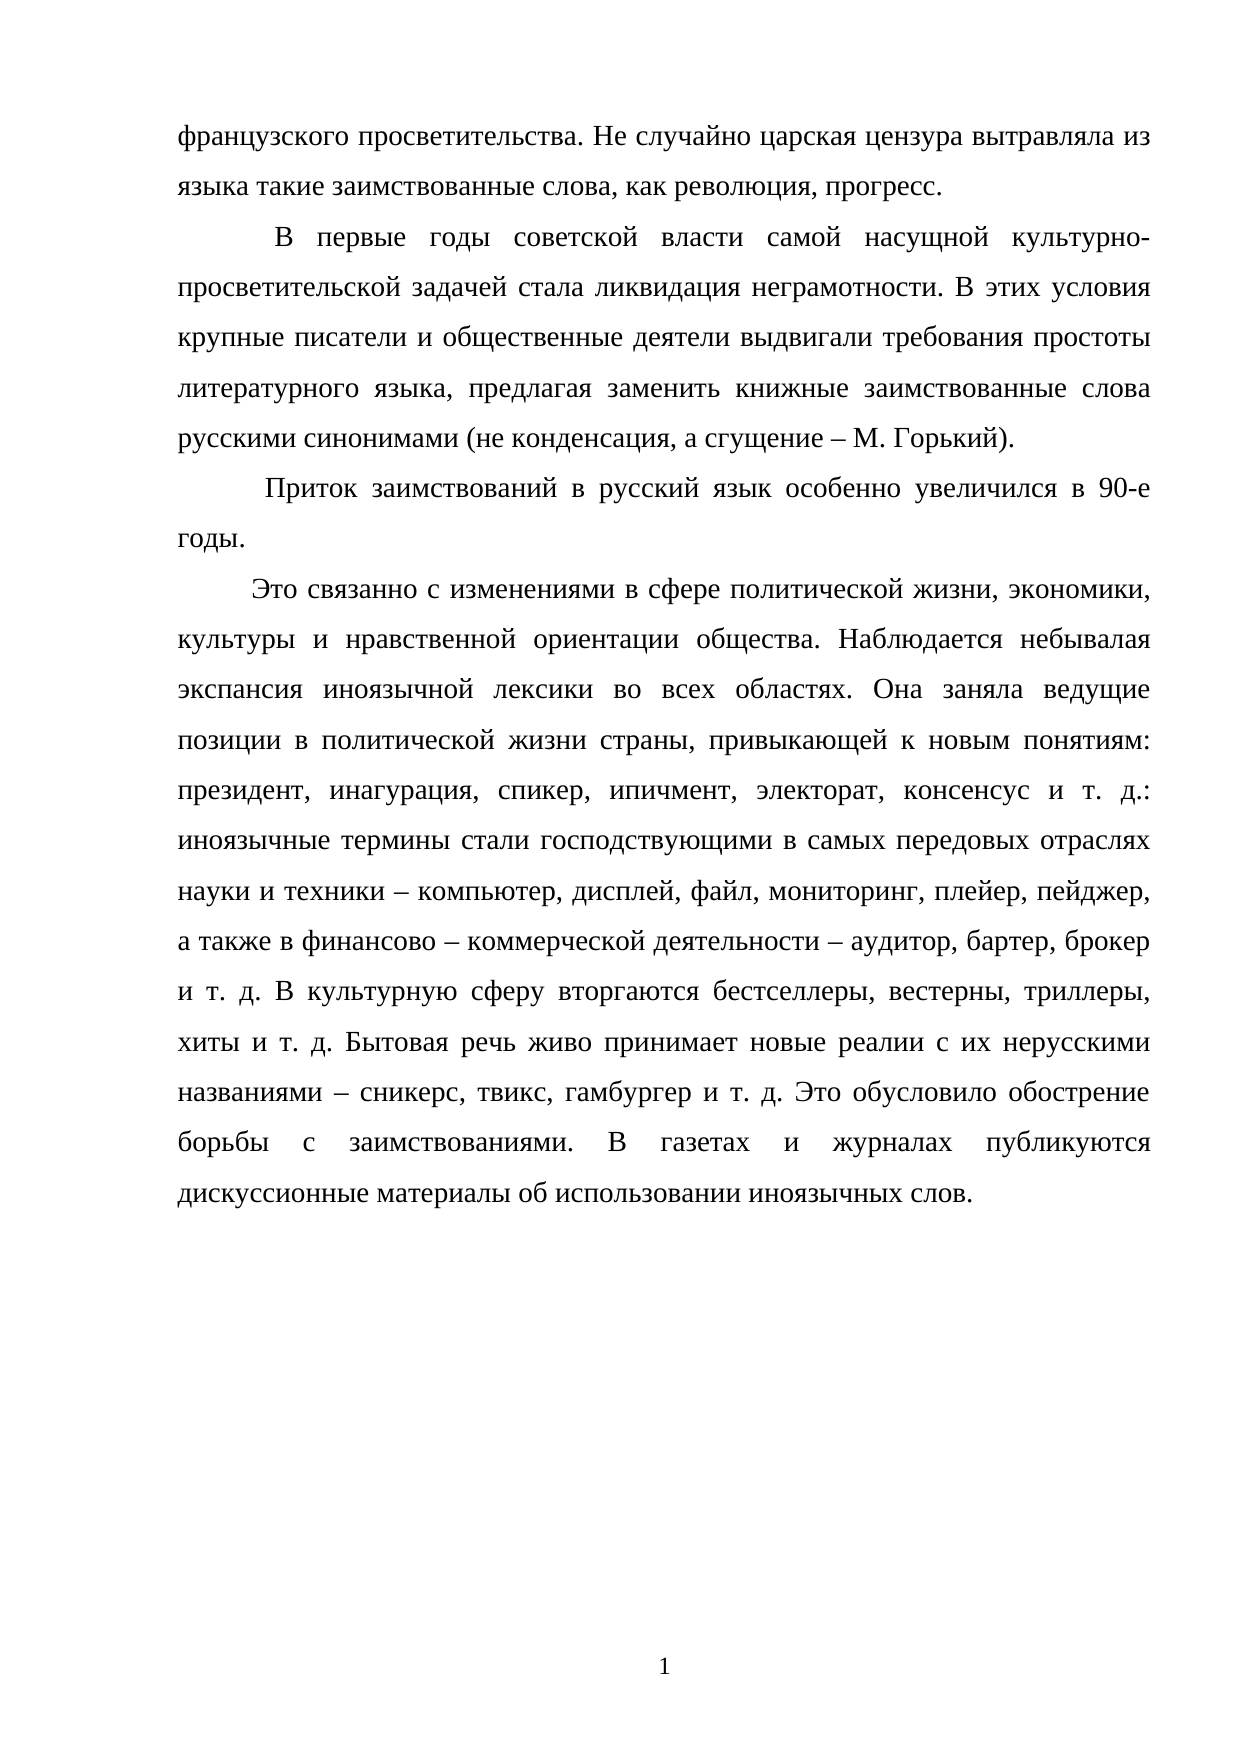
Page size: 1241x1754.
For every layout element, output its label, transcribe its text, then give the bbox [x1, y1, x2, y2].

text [177, 118, 1152, 202]
text Это связанно с изменениями в сфере политической жизни, экономики, культуры и нравственной ориентации общества. Наблюдается небывалая экспансия иноязычной лексики во всех областях. Она заняла ведущие позиции в политической жизни страны, привыкающей к новым понятиям: президент, инагурация, спикер, ипичмент, электорат, консенсус и т. д.: иноязычные термины стали господствующими в самых передовых отраслях науки и техники – компьютер, дисплей, файл, мониторинг, плейер, пейджер, а также в финансово – коммерческой деятельности – аудитор, бартер, брокер и т. д. В культурную сферу вторгаются бестселлеры, вестерны, триллеры, хиты и т. д. Бытовая речь живо принимает новые реалии с их нерусскими названиями – сникерс, твикс, гамбургер и т. д. Это обусловило обострение борьбы с заимствованиями. В газетах и журналах публикуются дискуссионные материалы об использовании иноязычных слов. [177, 571, 1152, 1208]
text В первые годы советской власти самой насущной культурно-просветительской задачей стала ликвидация неграмотности. В этих условия крупные писатели и общественные деятели выдвигали требования простоты литературного языка, предлагая заменить книжные заимствованные слова русскими синонимами (не конденсация, а сгущение – М. Горький). [177, 219, 1152, 453]
text Приток заимствований в русский язык особенно увеличился в 90-е годы. [177, 470, 1152, 554]
